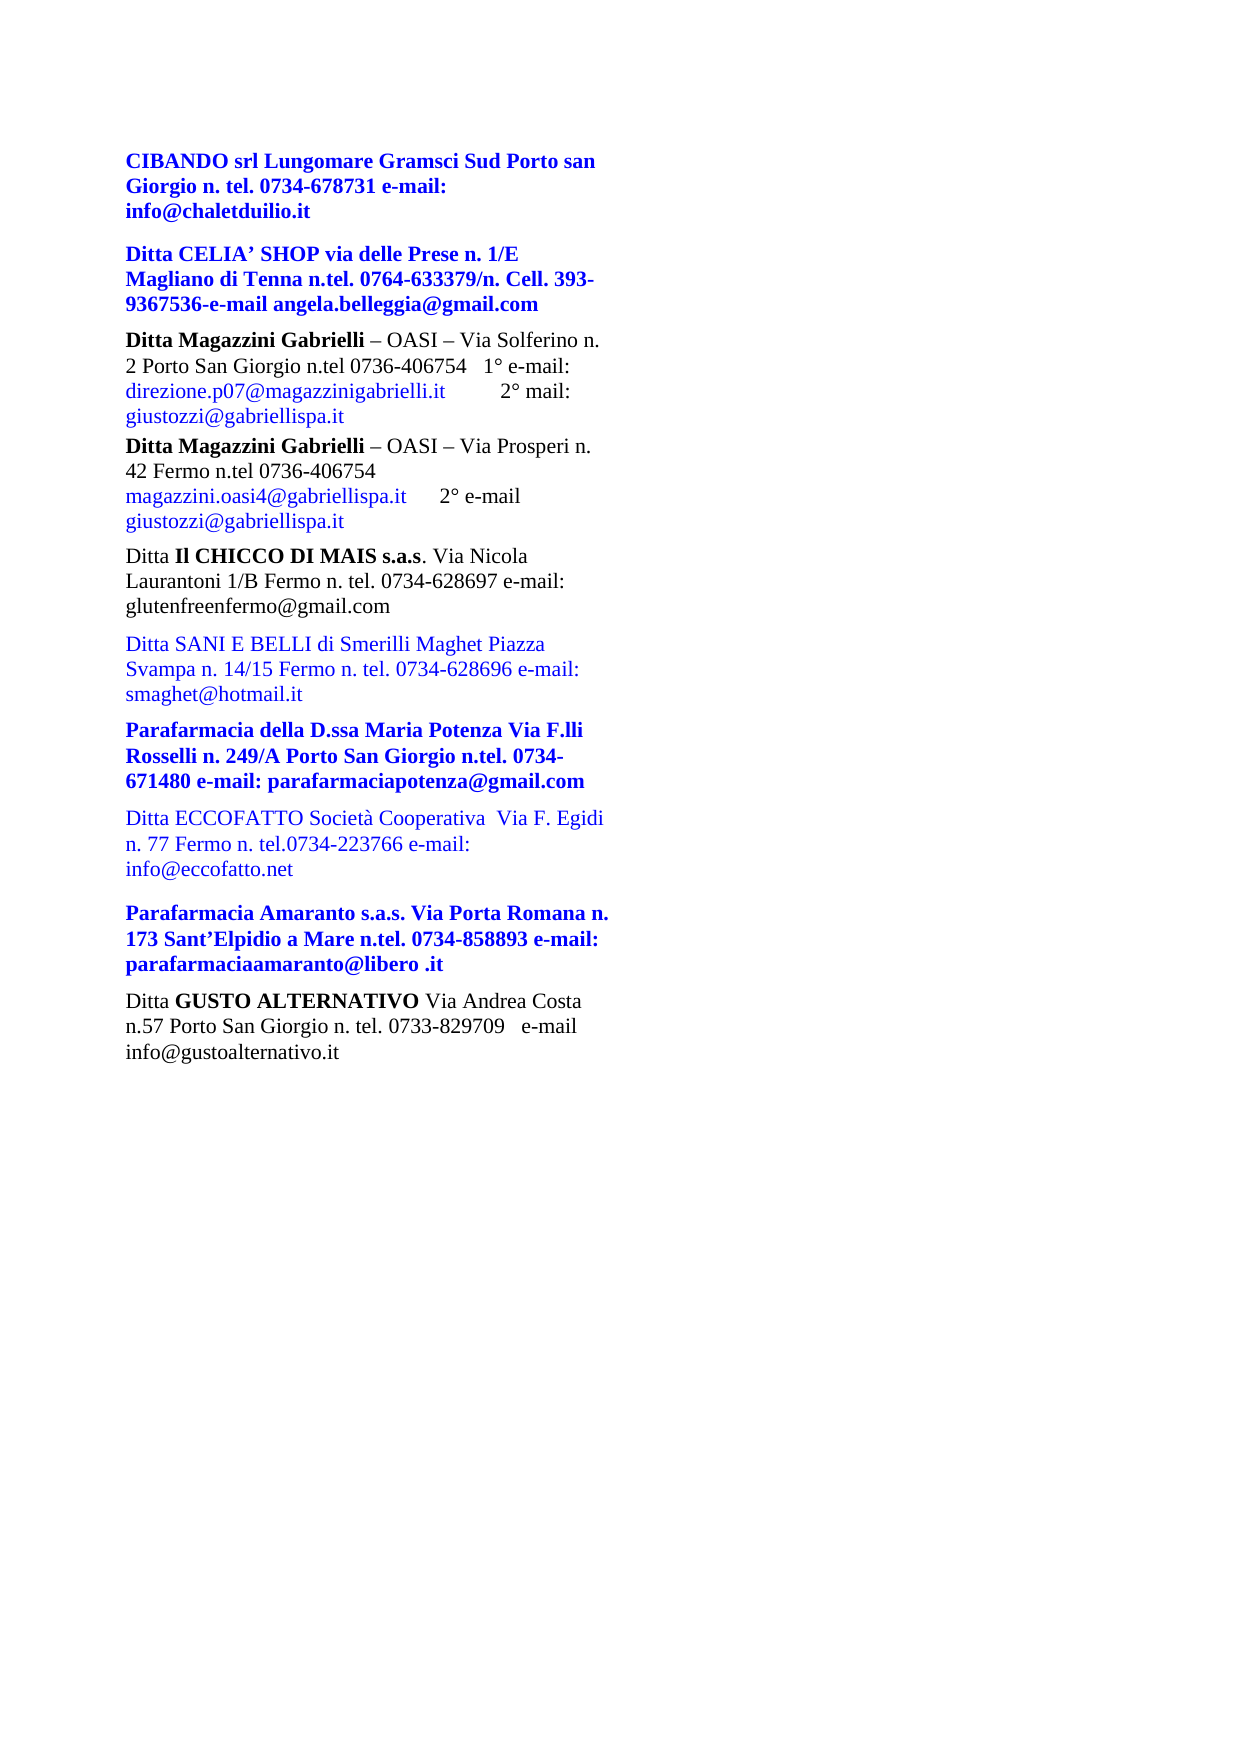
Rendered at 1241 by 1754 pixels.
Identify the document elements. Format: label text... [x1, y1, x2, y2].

table_cell Ditta GUSTO ALTERNATIVO Via Andrea Costa n.57 Porto San Giorgio n. tel. 0733-829709 e-mail info@gustoalternativo.it [118, 988, 620, 1087]
table_cell Parafarmacia Amaranto s.a.s. Via Porta Romana n. 173 Sant’Elpidio a Mare n.tel. 0734-858893 e-mail: parafarmaciaamaranto@libero .it [118, 900, 620, 988]
table_cell Ditta SANI E BELLI di Smerilli Maghet Piazza Svampa n. 14/15 Fermo n. tel. 0734-628696 e-mail: smaghet@hotmail.it [118, 631, 620, 717]
table_header CIBANDO srl Lungomare Gramsci Sud Porto san Giorgio n. tel. 0734-678731 e-mail: info@chaletduilio.it [118, 148, 620, 241]
table_cell Parafarmacia della D.ssa Maria Potenza Via F.lli Rosselli n. 249/A Porto San Giorgio n.tel. 0734-671480 e-mail: parafarmaciapotenza@gmail.com [118, 718, 620, 805]
table_cell Ditta CELIA’ SHOP via delle Prese n. 1/E Magliano di Tenna n.tel. 0764-633379/n. Cell. 393-9367536-e-mail angela.belleggia@gmail.com [118, 241, 620, 327]
table_cell Ditta Magazzini Gabrielli – OASI – Via Prosperi n. 42 Fermo n.tel 0736-406754 magazzini.oasi4@gabriellispa.it 2° e-mail giustozzi@gabriellispa.it [118, 433, 620, 543]
table_cell Ditta Il CHICCO DI MAIS s.a.s. Via Nicola Laurantoni 1/B Fermo n. tel. 0734-628697 e-mail: glutenfreenfermo@gmail.com [118, 543, 620, 631]
table_cell Ditta ECCOFATTO Società Cooperativa Via F. Egidi n. 77 Fermo n. tel.0734-223766 e-mail: info@eccofatto.net [118, 805, 620, 900]
table_cell Ditta Magazzini Gabrielli – OASI – Via Solferino n. 2 Porto San Giorgio n.tel 0736-406754 1° e-mail: direzione.p07@magazzinigabrielli.it 2° mail: giustozzi@gabriellispa.it [118, 328, 620, 433]
